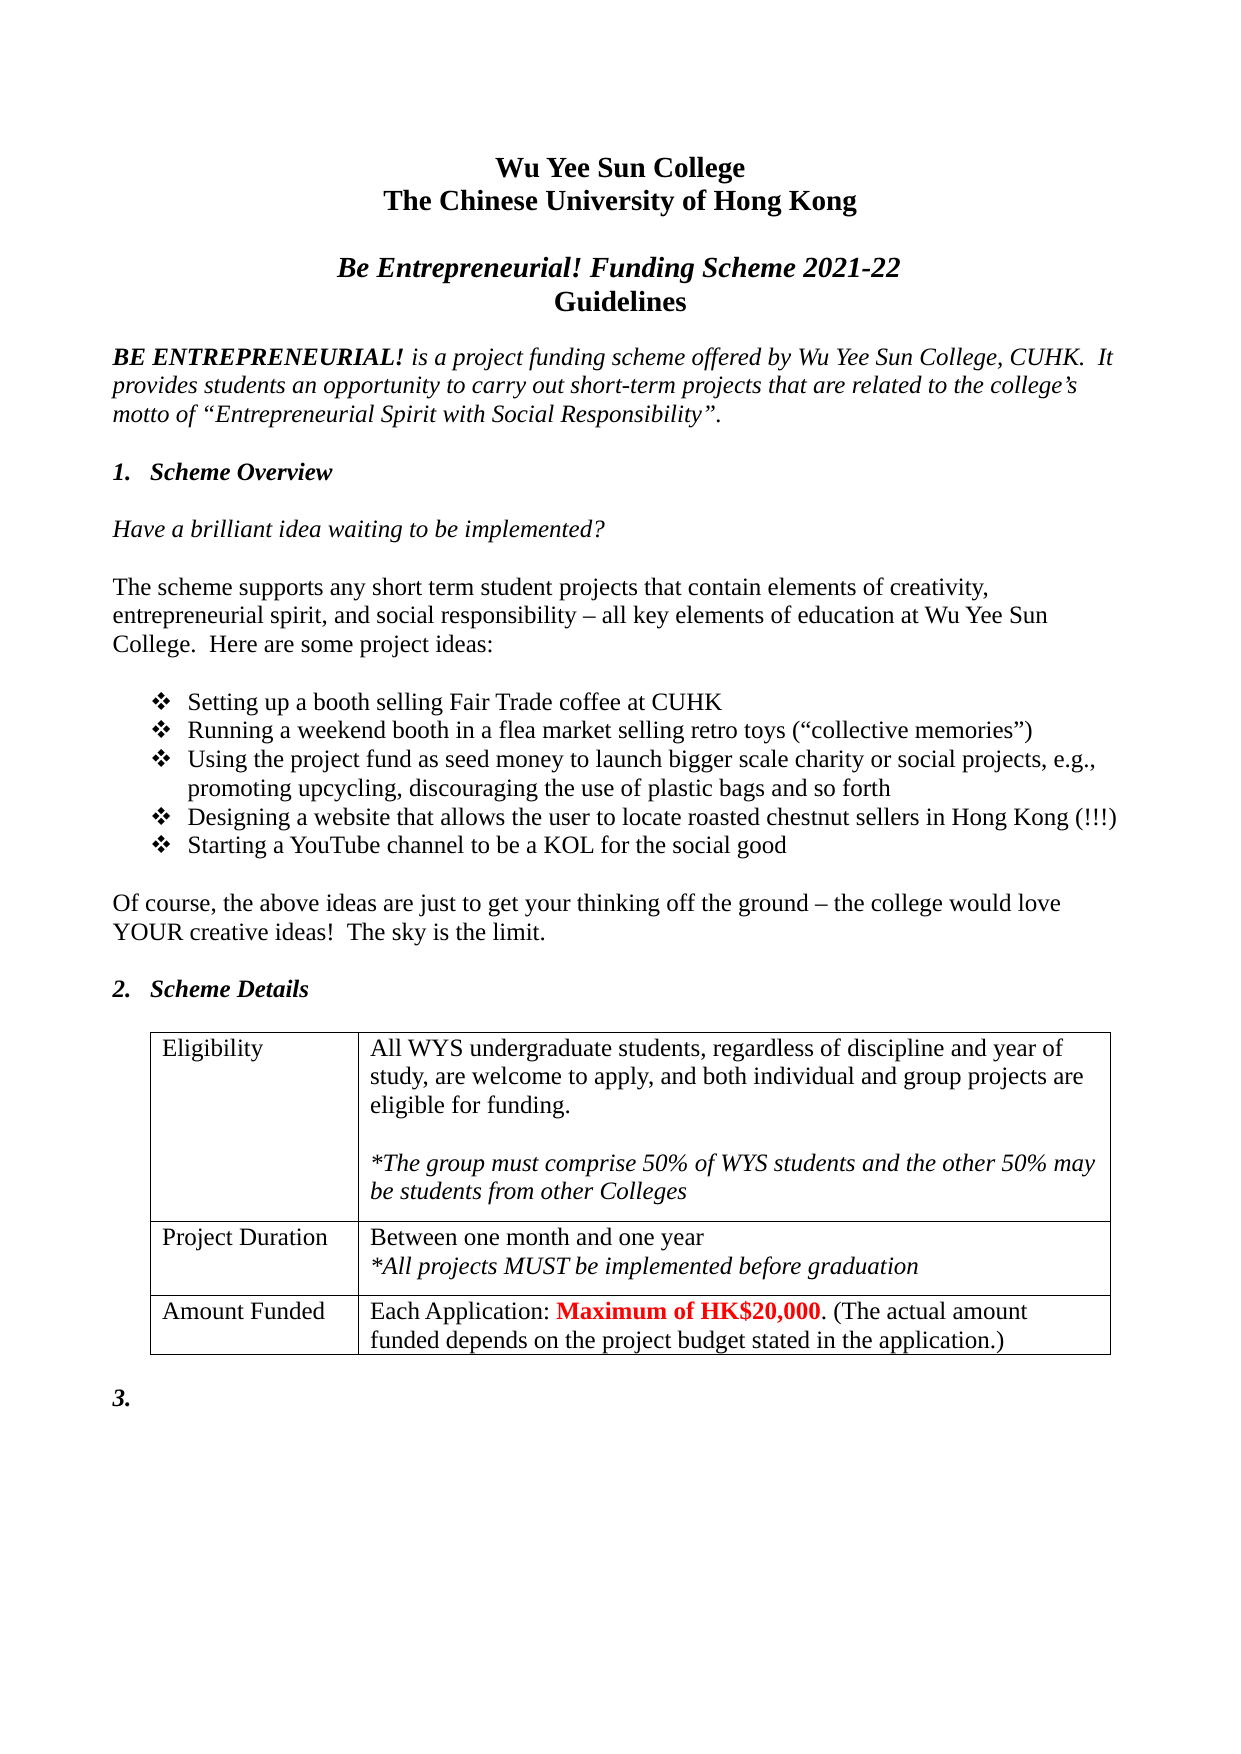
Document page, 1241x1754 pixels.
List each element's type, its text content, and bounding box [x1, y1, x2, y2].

table_cell Project Duration [151, 1222, 358, 1295]
text Wu Yee Sun College [112, 150, 1128, 183]
text The scheme supports any short term student projects that contain elements of creativity, entrepreneurial spirit, and social responsibility – all key elements of education at Wu Yee Sun College. Here are some project ideas: [112, 572, 1128, 658]
table_header All WYS undergraduate students, regardless of discipline and year of study, are welcome to apply, and both individual and group projects are eligible for funding. *The group must comprise 50% of WYS students and the other 50% may be students from other Colleges [359, 1033, 1110, 1221]
text The Chinese University of Hong Kong [112, 183, 1128, 217]
table_header Eligibility [151, 1033, 358, 1221]
table_cell Each Application: Maximum of HK$20,000. (The actual amount funded depends on the project budget stated in the application.) [359, 1296, 1110, 1353]
text Guidelines [112, 284, 1128, 318]
list Designing a website that allows the user to locate roasted chestnut sellers in Hong Kong (!!!) [150, 802, 1128, 830]
list Starting a YouTube channel to be a KOL for the social good [150, 830, 1128, 859]
list Setting up a booth selling Fair Trade coffee at CUHK [150, 687, 1128, 715]
text Of course, the above ideas are just to get your thinking off the ground – the college would love YOUR creative ideas! The sky is the limit. [112, 888, 1128, 945]
text Be Entrepreneurial! Funding Scheme 2021-22 [112, 251, 1128, 284]
list Using the project fund as seed money to launch bigger scale charity or social projects, e.g., promoting upcycling, discouraging the use of plastic bags and so forth [150, 744, 1128, 802]
list Running a weekend booth in a flea market selling retro toys (“collective memories”) [150, 715, 1128, 744]
list Scheme Details [112, 974, 1128, 1003]
table_cell Between one month and one year *All projects MUST be implemented before graduation [359, 1222, 1110, 1295]
table_cell Amount Funded [151, 1296, 358, 1353]
text Have a brilliant idea waiting to be implemented? [112, 514, 1128, 543]
list Scheme Overview [112, 457, 1128, 485]
text BE ENTREPRENEURIAL! is a project funding scheme offered by Wu Yee Sun College, CUHK. It provides students an opportunity to carry out short-term projects that are related to the college’s motto of “Entrepreneurial Spirit with Social Responsibility”. [112, 342, 1128, 428]
